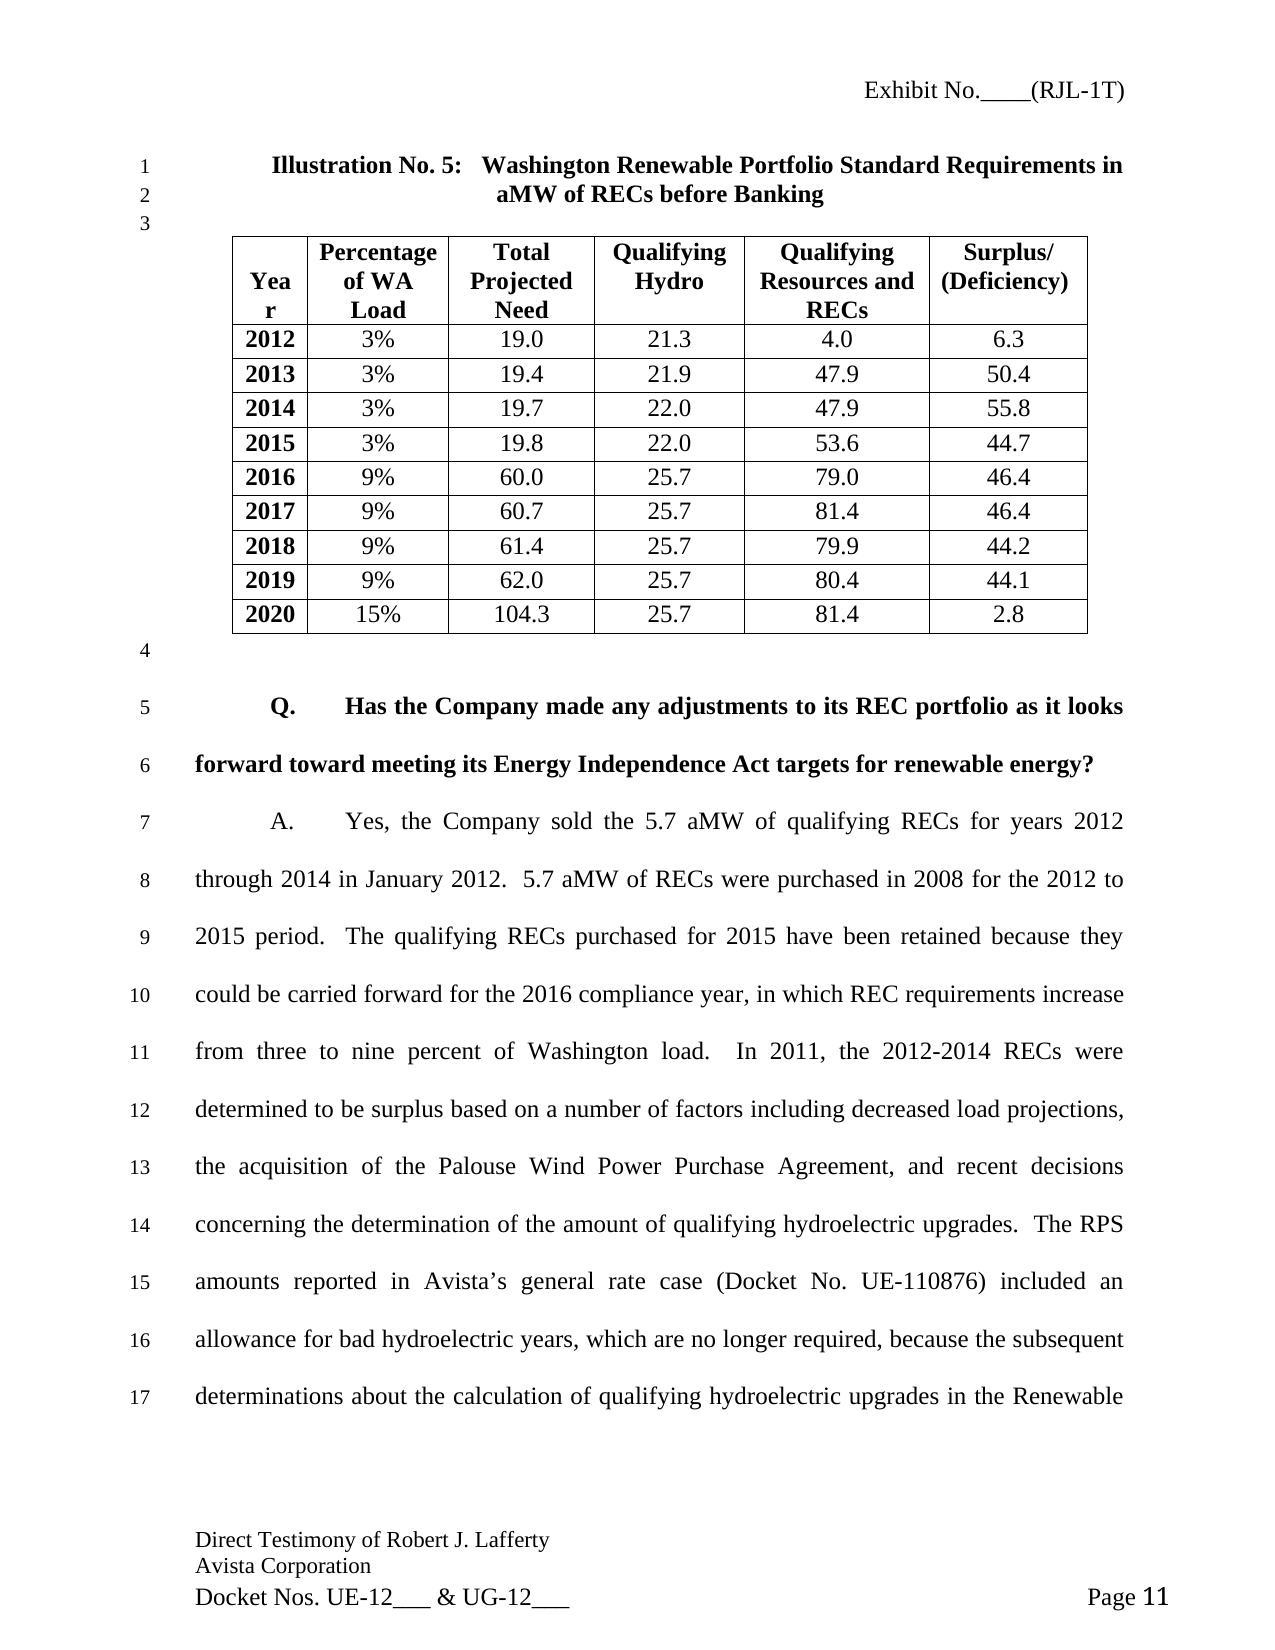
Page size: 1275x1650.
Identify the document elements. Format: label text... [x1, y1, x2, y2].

text Illustration No. 5: Washington Renewable Portfolio Standard Requirements in aMW of RECs before Banking [195, 150, 1125, 207]
table_cell 81.4 [745, 600, 929, 633]
table_cell 2013 [233, 359, 307, 392]
table_cell 79.0 [745, 462, 929, 495]
table_cell 60.0 [449, 462, 594, 495]
text Q. Has the Company made any adjustments to its REC portfolio as it looks forward toward meeting its Energy Independence Act targets for renewable energy? [195, 691, 1125, 778]
table_cell 19.8 [449, 428, 594, 461]
table_cell 79.9 [745, 531, 929, 564]
table_cell 19.7 [449, 393, 594, 427]
table_cell 60.7 [449, 496, 594, 530]
table_header Percentage of WA Load [308, 237, 448, 323]
table_cell 4.0 [745, 325, 929, 358]
table_cell 25.7 [595, 496, 744, 530]
table_cell 55.8 [930, 393, 1087, 427]
table_cell 6.3 [930, 325, 1087, 358]
table_header Qualifying Hydro [595, 237, 744, 323]
table_cell 2012 [233, 325, 307, 358]
table_cell 3% [308, 359, 448, 392]
table_cell 25.7 [595, 565, 744, 598]
table_cell 2.8 [930, 600, 1087, 633]
table_cell 21.9 [595, 359, 744, 392]
table_cell 46.4 [930, 496, 1087, 530]
table_cell 9% [308, 531, 448, 564]
table_cell 2018 [233, 531, 307, 564]
table_cell 2015 [233, 428, 307, 461]
table_cell 2020 [233, 600, 307, 633]
table_cell 19.4 [449, 359, 594, 392]
table_cell 104.3 [449, 600, 594, 633]
table_cell 9% [308, 496, 448, 530]
table_cell 19.0 [449, 325, 594, 358]
table_cell 53.6 [745, 428, 929, 461]
table_cell 3% [308, 428, 448, 461]
table_cell 15% [308, 600, 448, 633]
table_cell 2016 [233, 462, 307, 495]
table_header Total Projected Need [449, 237, 594, 323]
table_cell 47.9 [745, 359, 929, 392]
table_cell 3% [308, 325, 448, 358]
table_cell 22.0 [595, 428, 744, 461]
table_cell 61.4 [449, 531, 594, 564]
table_cell 80.4 [745, 565, 929, 598]
table_cell 2019 [233, 565, 307, 598]
table_header Qualifying Resources and RECs [745, 237, 929, 323]
table_cell 44.2 [930, 531, 1087, 564]
table_cell 3% [308, 393, 448, 427]
table_cell 46.4 [930, 462, 1087, 495]
table_cell 9% [308, 462, 448, 495]
table_cell 2017 [233, 496, 307, 530]
table_cell 47.9 [745, 393, 929, 427]
table_cell 25.7 [595, 462, 744, 495]
table_cell 25.7 [595, 531, 744, 564]
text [195, 806, 1125, 1410]
table_cell 81.4 [745, 496, 929, 530]
table_cell 21.3 [595, 325, 744, 358]
table_cell 25.7 [595, 600, 744, 633]
table_cell 50.4 [930, 359, 1087, 392]
table_cell 9% [308, 565, 448, 598]
table_cell 44.7 [930, 428, 1087, 461]
table_cell 22.0 [595, 393, 744, 427]
table_cell 2014 [233, 393, 307, 427]
table_cell 44.1 [930, 565, 1087, 598]
table_header Year [233, 237, 307, 323]
table_header Surplus/ (Deficiency) [930, 237, 1087, 323]
table_cell 62.0 [449, 565, 594, 598]
